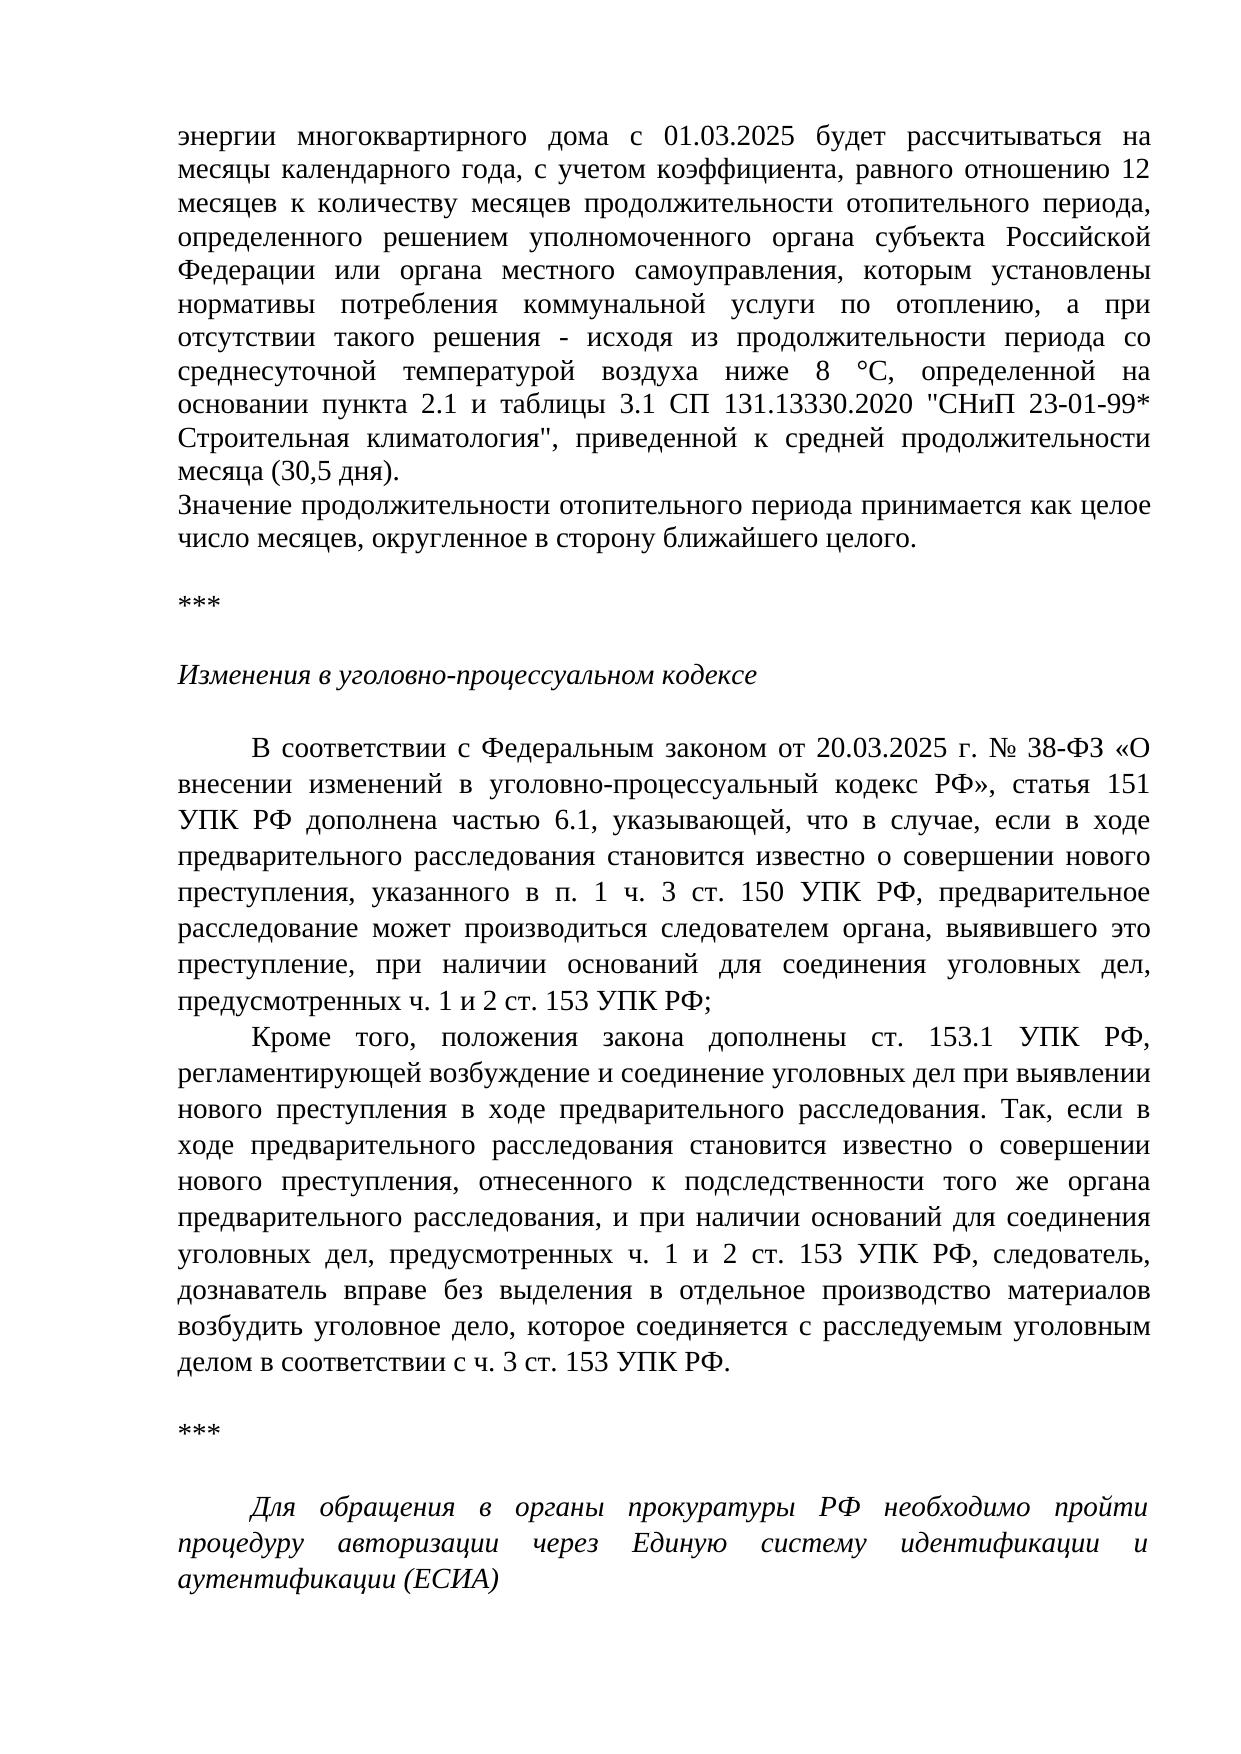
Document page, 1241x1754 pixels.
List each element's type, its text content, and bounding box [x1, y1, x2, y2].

text Кроме того, положения закона дополнены ст. 153.1 УПК РФ, регламентирующей возбуждение и соединение уголовных дел при выявлении нового преступления в ходе предварительного расследования. Так, если в ходе предварительного расследования становится известно о совершении нового преступления, отнесенного к подследственности того же органа предварительного расследования, и при наличии оснований для соединения уголовных дел, предусмотренных ч. 1 и 2 ст. 153 УПК РФ, следователь, дознаватель вправе без выделения в отдельное производство материалов возбудить уголовное дело, которое соединяется с расследуемым уголовным делом в соответствии с ч. 3 ст. 153 УПК РФ. [177, 1019, 1152, 1378]
text Изменения в уголовно-процессуальном кодексе [177, 657, 1152, 691]
text В соответствии с Федеральным законом от 20.03.2025 г. № 38-ФЗ «О внесении изменений в уголовно-процессуальный кодекс РФ», статья 151 УПК РФ дополнена частью 6.1, указывающей, что в случае, если в ходе предварительного расследования становится известно о совершении нового преступления, указанного в п. 1 ч. 3 ст. 150 УПК РФ, предварительное расследование может производиться следователем органа, выявившего это преступление, при наличии оснований для соединения уголовных дел, предусмотренных ч. 1 и 2 ст. 153 УПК РФ; [177, 730, 1152, 1016]
text *** [177, 588, 1152, 621]
text *** [177, 1416, 1152, 1450]
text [177, 118, 1152, 487]
text Значение продолжительности отопительного периода принимается как целое число месяцев, округленное в сторону ближайшего целого. [177, 487, 1152, 554]
text Для обращения в органы прокуратуры РФ необходимо пройти процедуру авторизации через Единую систему идентификации и аутентификации (ЕСИА) [177, 1489, 1152, 1594]
